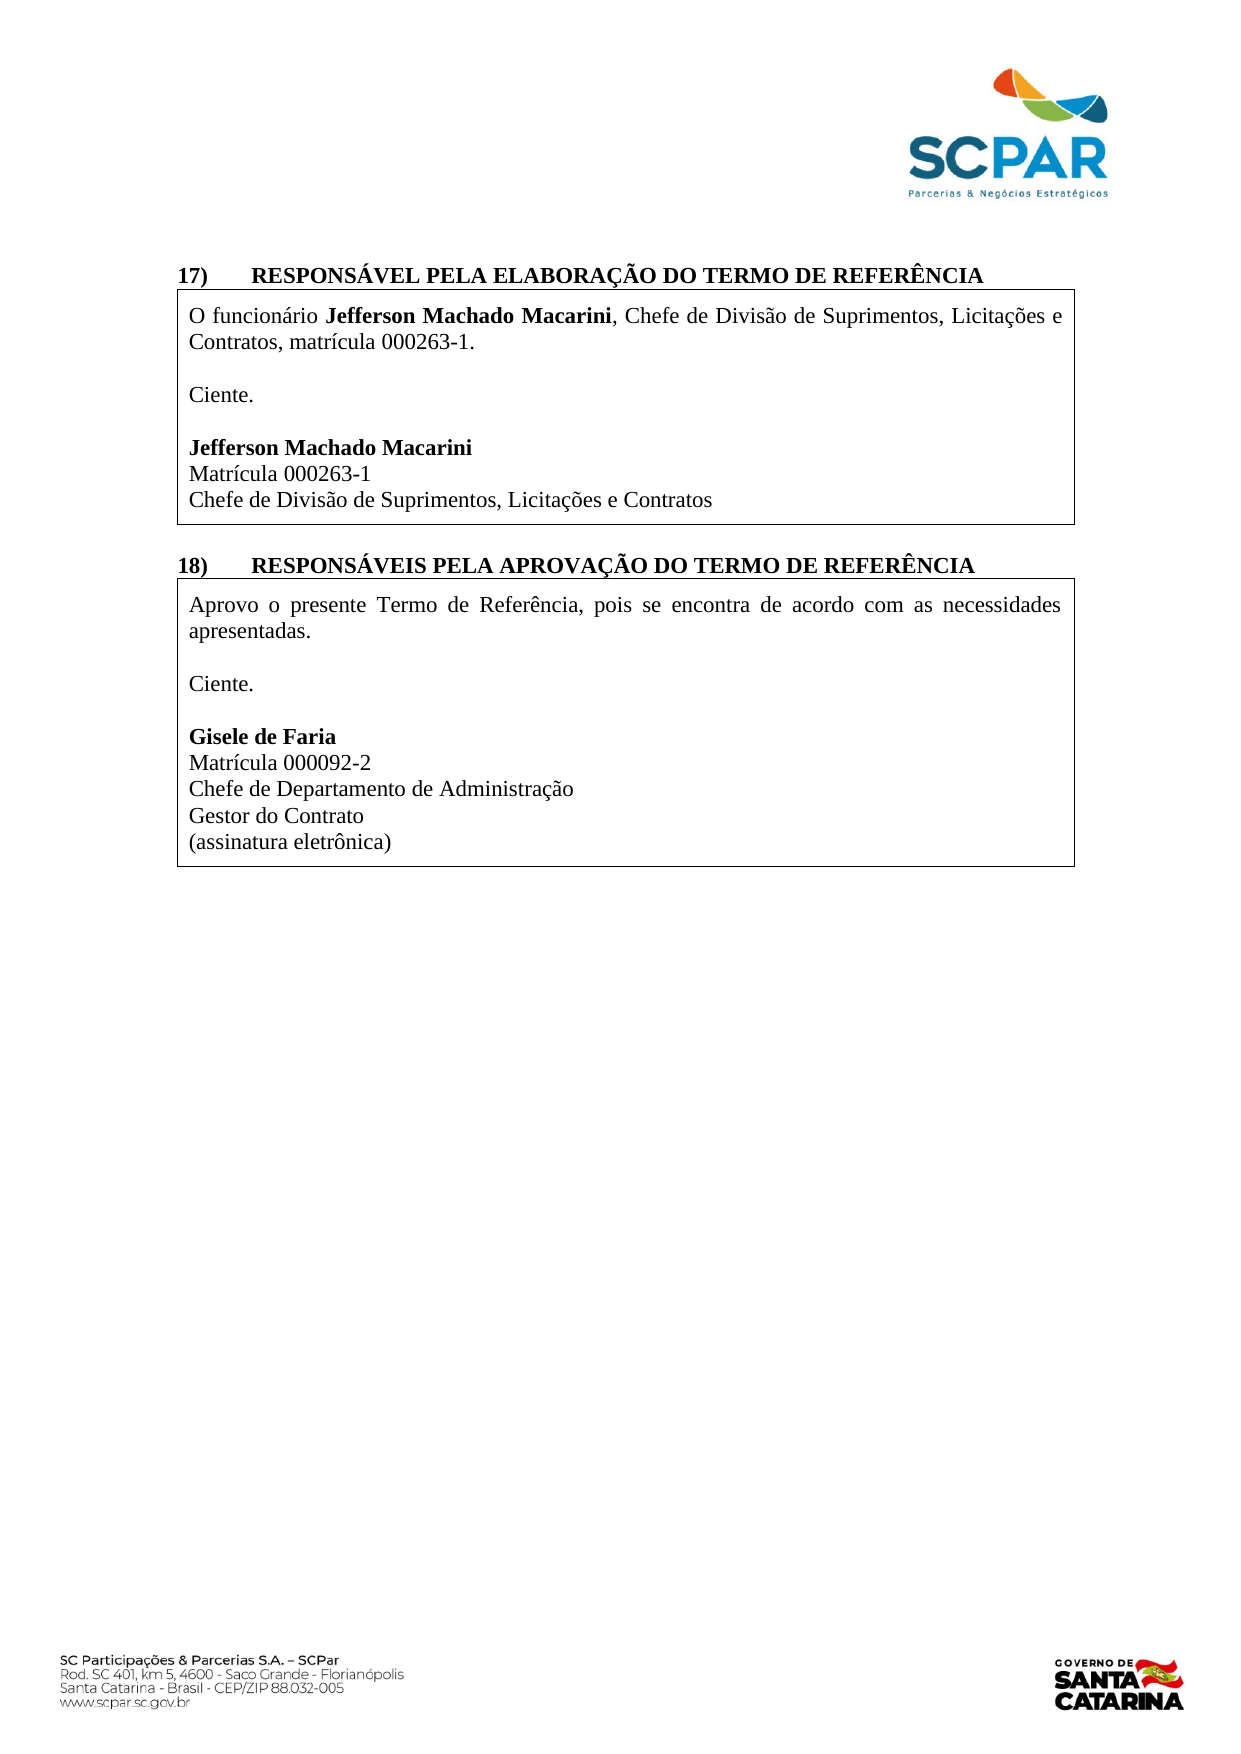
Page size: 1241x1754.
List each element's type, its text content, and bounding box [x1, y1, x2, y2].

list RESPONSÁVEIS PELA APROVAÇÃO DO TERMO DE REFERÊNCIA [177, 552, 1063, 578]
picture [1, 1611, 1241, 1754]
table_header Aprovo o presente Termo de Referência, pois se encontra de acordo com as necessidades apresentadas. Ciente. Gisele de Faria Matrícula 000092-2 Chefe de Departamento de Administração Gestor do Contrato (assinatura eletrônica) [178, 579, 1074, 866]
list RESPONSÁVEL PELA ELABORAÇÃO DO TERMO DE REFERÊNCIA [177, 263, 1063, 289]
picture [0, 3, 1241, 230]
table_header O funcionário Jefferson Machado Macarini, Chefe de Divisão de Suprimentos, Licitações e Contratos, matrícula 000263-1. Ciente. Jefferson Machado Macarini Matrícula 000263-1 Chefe de Divisão de Suprimentos, Licitações e Contratos [178, 290, 1074, 524]
